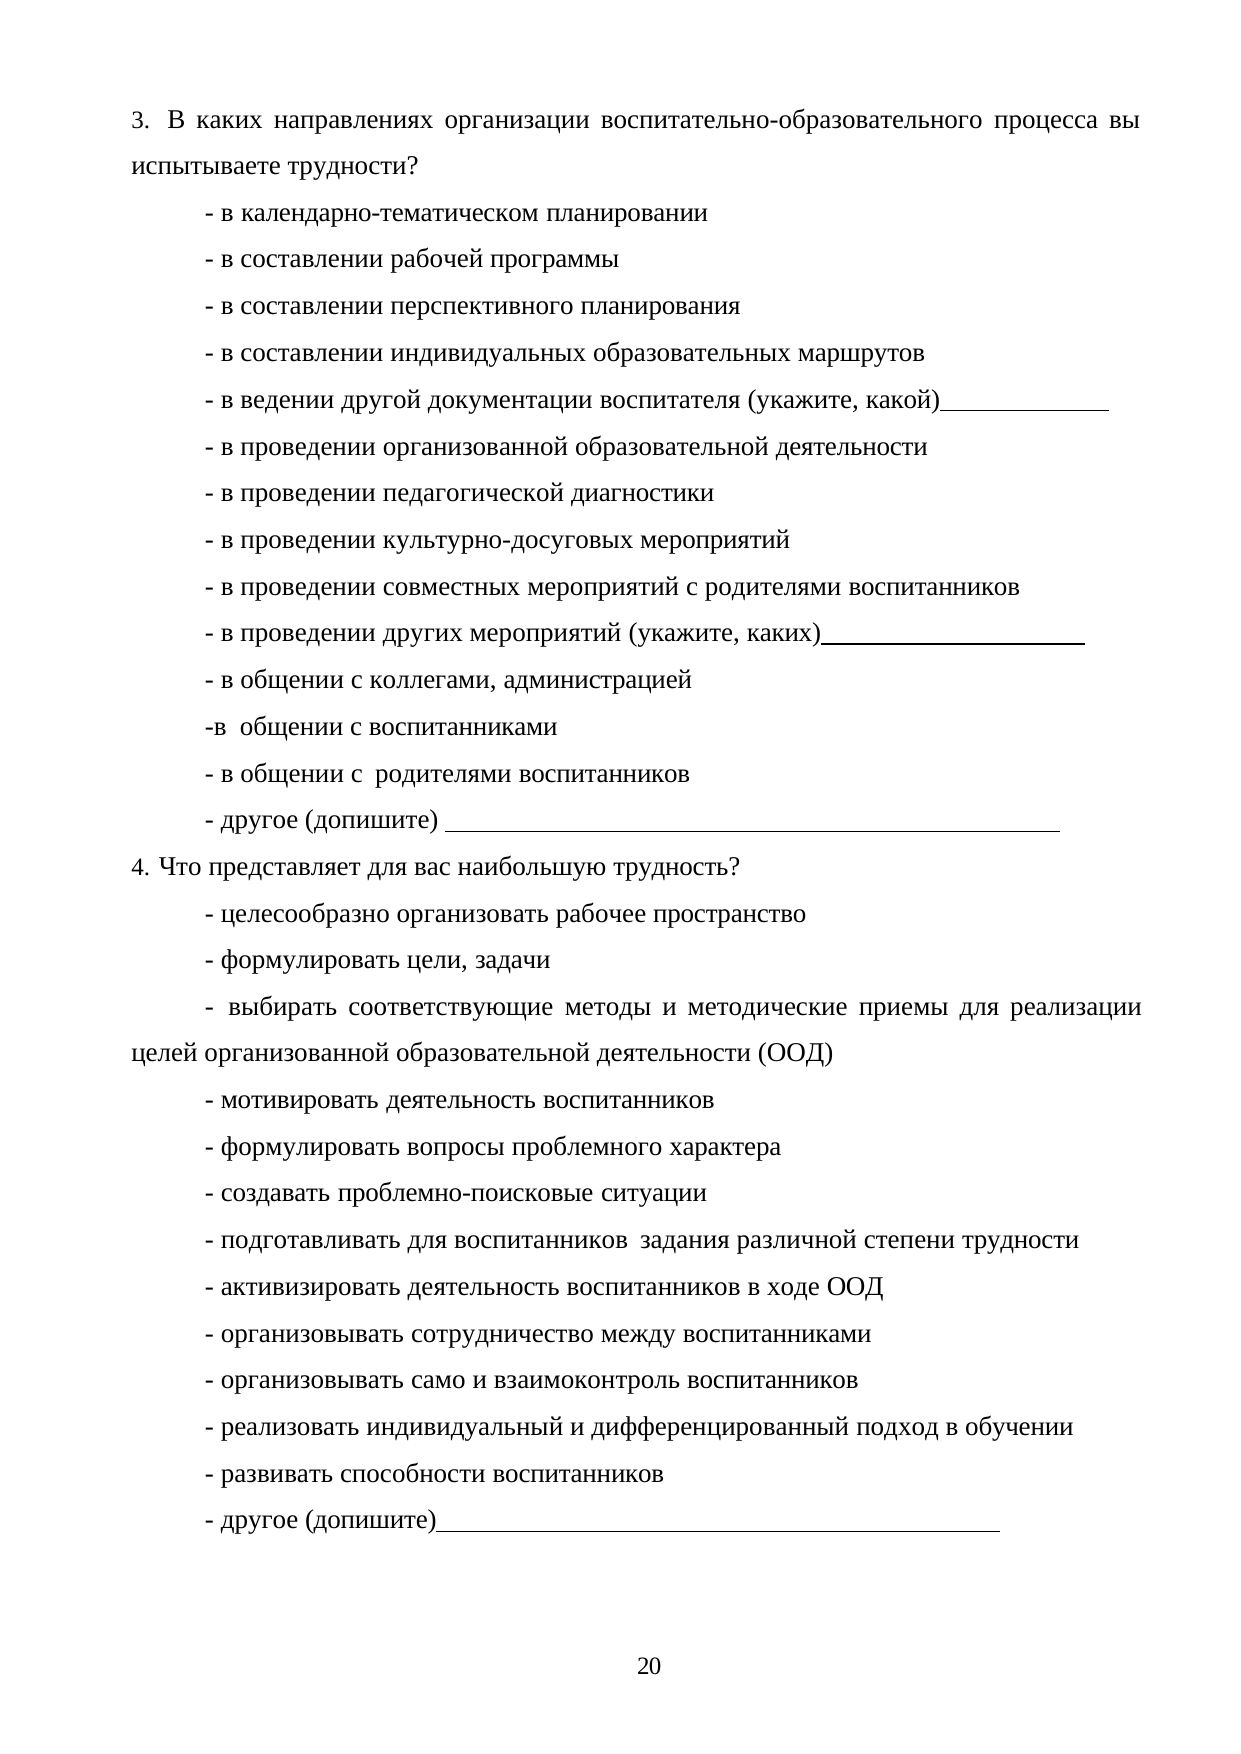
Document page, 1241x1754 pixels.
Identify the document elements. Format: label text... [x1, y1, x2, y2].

list формулировать вопросы проблемного характера [204, 1130, 1178, 1161]
list Что представляет для вас наибольшую трудность? [131, 850, 1178, 881]
list в проведении организованной образовательной деятельности [204, 430, 1178, 461]
list подготавливать для воспитанников задания различной степени трудности [204, 1223, 1178, 1254]
list формулировать цели, задачи [204, 943, 1178, 974]
list в проведении других мероприятий (укажите, каких) [204, 616, 1178, 647]
list в общении с родителями воспитанников [204, 757, 1178, 788]
list В каких направлениях организации воспитательно-образовательного процесса вы испытываете трудности? [131, 103, 1167, 181]
list в проведении педагогической диагностики [204, 476, 1178, 507]
list в ведении другой документации воспитателя (укажите, какой) [204, 383, 1178, 414]
list другое (допишите) [204, 803, 1178, 834]
list активизировать деятельность воспитанников в ходе ООД [204, 1270, 1178, 1301]
list организовывать само и взаимоконтроль воспитанников [204, 1363, 1178, 1394]
list в календарно-тематическом планировании [204, 196, 1178, 227]
list в общении с коллегами, администрацией [204, 663, 1178, 694]
list выбирать соответствующие методы и методические приемы для реализации целей организованной образовательной деятельности (ООД) [131, 990, 1167, 1068]
list в составлении перспективного планирования [204, 289, 1178, 320]
text -в общении с воспитанниками [204, 710, 1178, 741]
list в проведении совместных мероприятий с родителями воспитанников [204, 570, 1178, 601]
list создавать проблемно-поисковые ситуации [204, 1176, 1178, 1207]
list другое (допишите) [204, 1503, 1178, 1534]
list в составлении индивидуальных образовательных маршрутов [204, 336, 1178, 367]
list целесообразно организовать рабочее пространство [204, 897, 1178, 928]
list реализовать индивидуальный и дифференцированный подход в обучении [204, 1410, 1178, 1441]
list в составлении рабочей программы [204, 243, 1178, 274]
list мотивировать деятельность воспитанников [204, 1083, 1178, 1114]
list организовывать сотрудничество между воспитанниками [204, 1317, 1178, 1348]
list развивать способности воспитанников [204, 1457, 1178, 1488]
list в проведении культурно-досуговых мероприятий [204, 523, 1178, 554]
